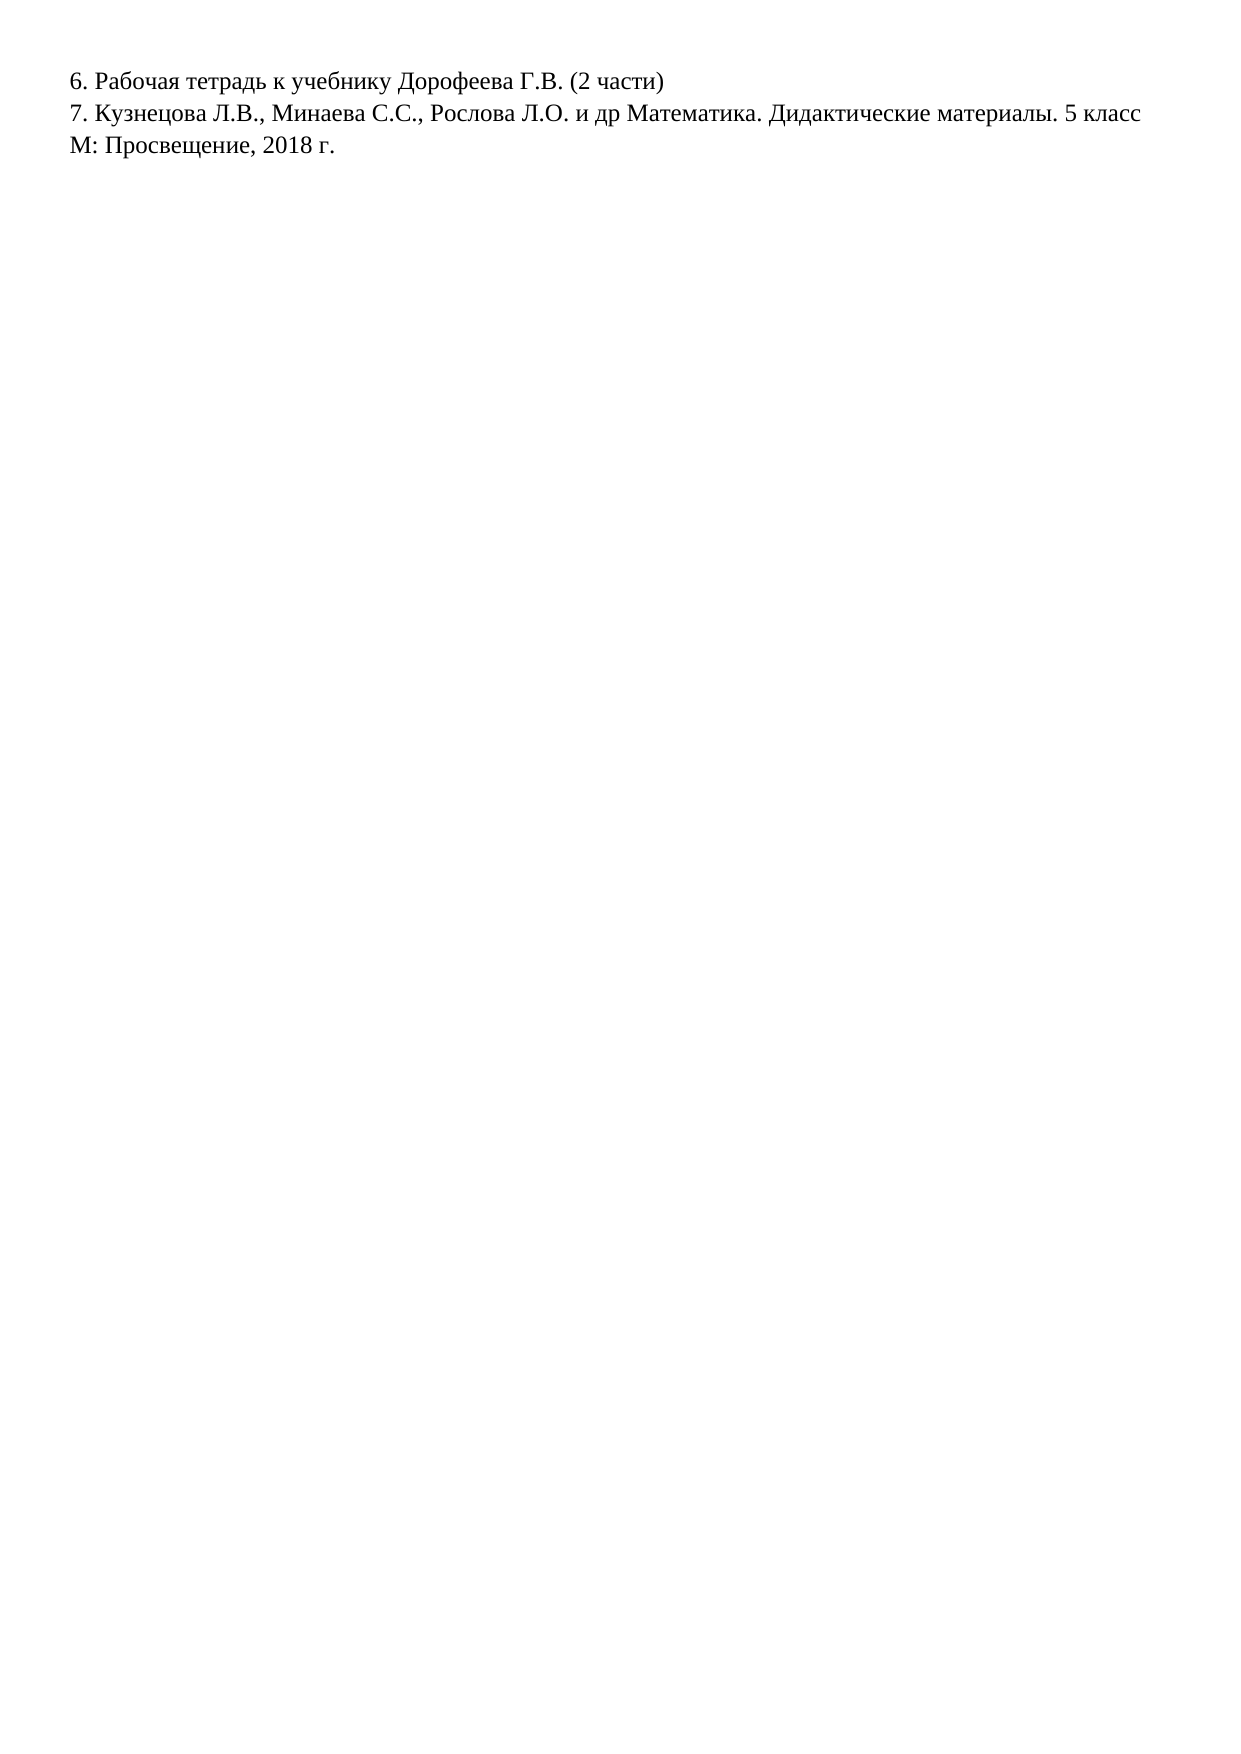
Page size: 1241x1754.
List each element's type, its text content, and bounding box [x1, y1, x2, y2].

text 6. Рабочая тетрадь к учебнику Дорофеева Г.В. (2 части) 7. Кузнецова Л.В., Минаева С.С., Рослова Л.О. и др Математика. Дидактические материалы. 5 класс М: Просвещение, 2018 г. [69, 66, 1144, 159]
